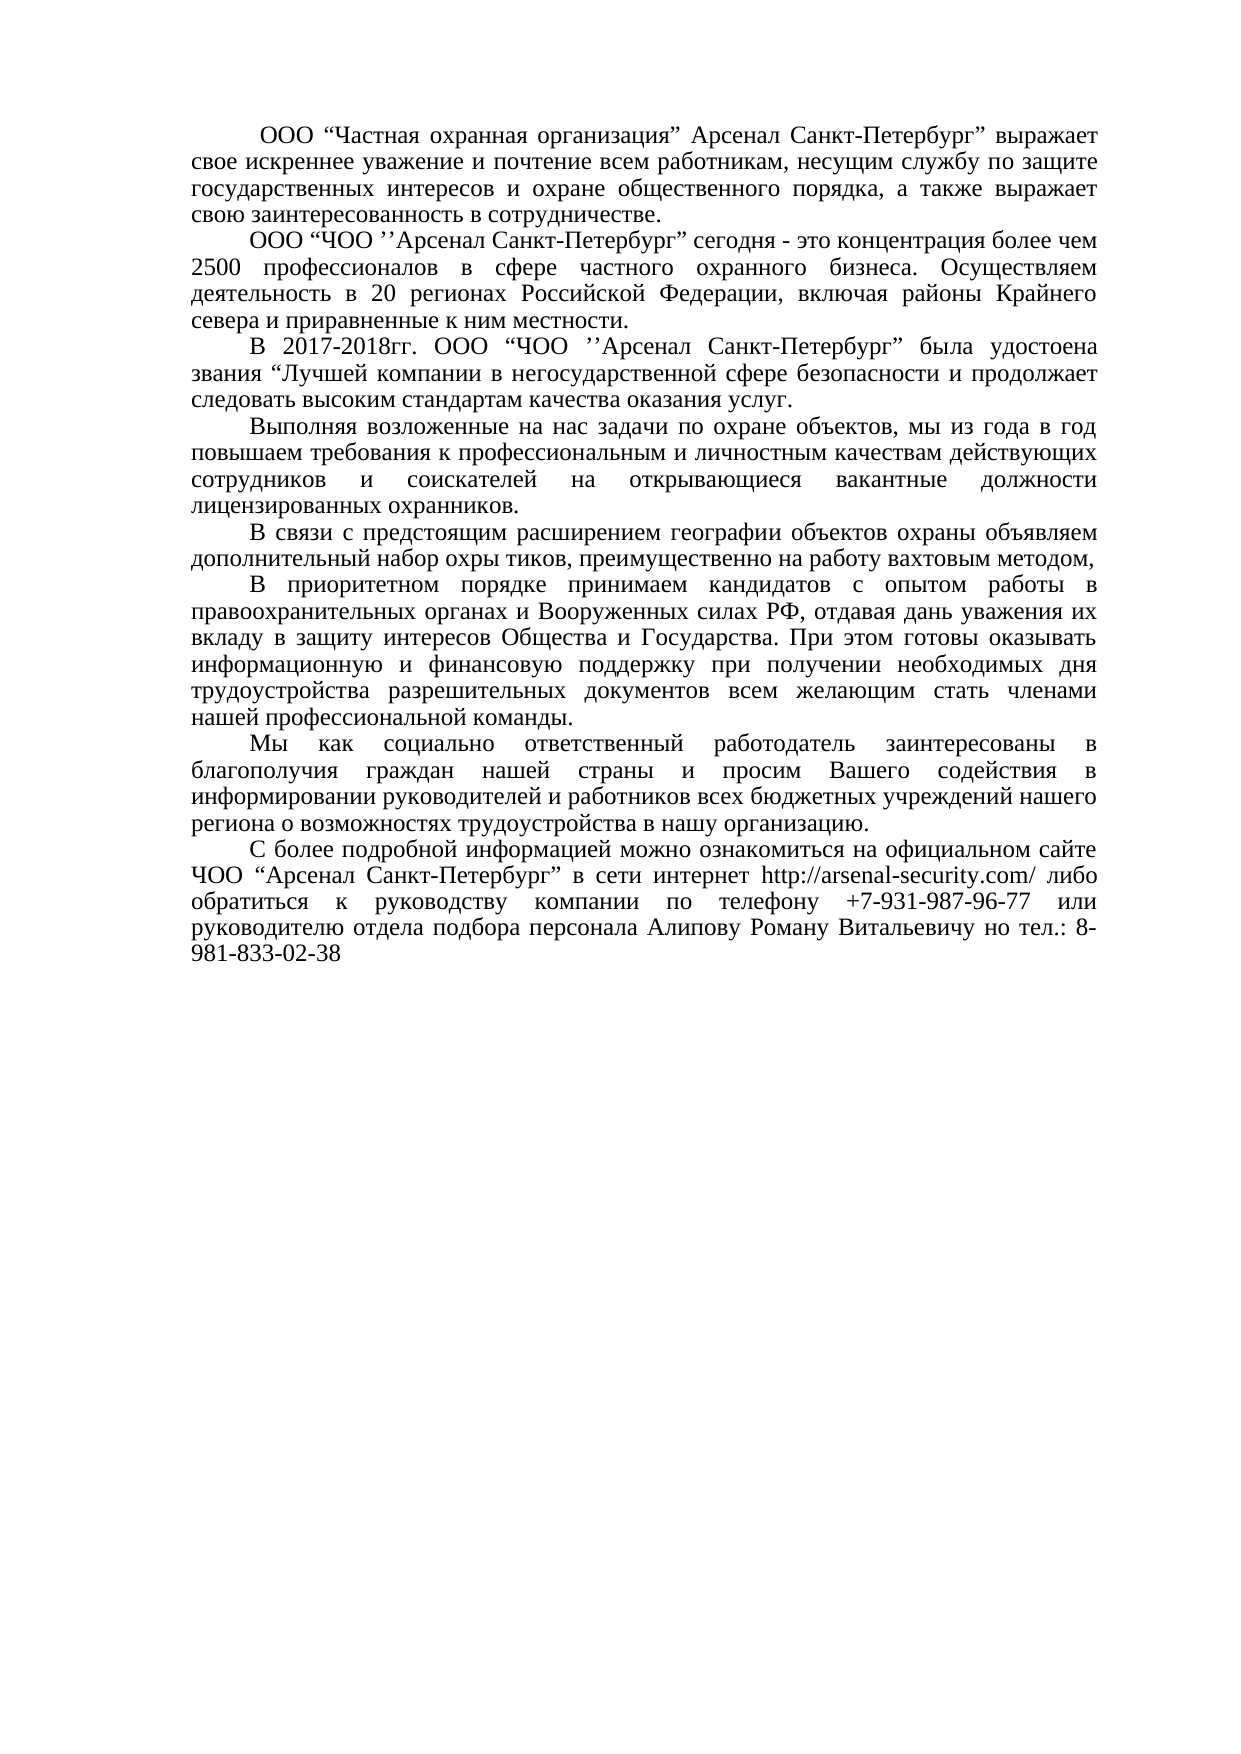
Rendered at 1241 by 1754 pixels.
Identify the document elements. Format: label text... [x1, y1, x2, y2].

text Мы как социально ответственный работодатель заинтересованы в благополучия граждан нашей страны и просим Вашего содействия в информировании руководителей и работников всех бюджетных учреждений нашего региона о возможностях трудоустройства в нашу организацию. [191, 731, 1098, 836]
text С более подробной информацией можно ознакомиться на официальном сайте ЧОО “Арсенал Санкт-Петербург” в сети интернет http://arsenal-security.com/ либо обратиться к руководству компании по телефону +7-931-987-96-77 или руководителю отдела подбора персонала Алипову Роману Витальевичу но тел.: 8-981-833-02-38 [191, 836, 1098, 967]
text В приоритетном порядке принимаем кандидатов с опытом работы в правоохранительных органах и Вооруженных силах РФ, отдавая дань уважения их вкладу в защиту интересов Общества и Государства. При этом готовы оказывать информационную и финансовую поддержку при получении необходимых дня трудоустройства разрешительных документов всем желающим стать членами нашей профессиональной команды. [191, 572, 1098, 731]
text ООО “ЧОО ’’Арсенал Санкт-Петербург” сегодня - это концентрация более чем 2500 профессионалов в сфере частного охранного бизнеса. Осуществляем деятельность в 20 регионах Российской Федерации, включая районы Крайнего севера и приравненные к ним местности. [191, 228, 1098, 334]
text Выполняя возложенные на нас задачи по охране объектов, мы из года в год повышаем требования к профессиональным и личностным качествам действующих сотрудников и соискателей на открывающиеся вакантные должности лицензированных охранников. [191, 413, 1098, 519]
text В связи с предстоящим расширением географии объектов охраны объявляем дополнительный набор охры тиков, преимущественно на работу вахтовым методом, [191, 519, 1098, 572]
text ООО “Частная охранная организация” Арсенал Санкт-Петербург” выражает свое искреннее уважение и почтение всем работникам, несущим службу по защите государственных интересов и охране общественного порядка, а также выражает свою заинтересованность в сотрудничестве. [191, 122, 1098, 228]
text В 2017-2018гг. ООО “ЧОО ’’Арсенал Санкт-Петербург” была удостоена звания “Лучшей компании в негосударственной сфере безопасности и продолжает следовать высоким стандартам качества оказания услуг. [191, 334, 1098, 413]
